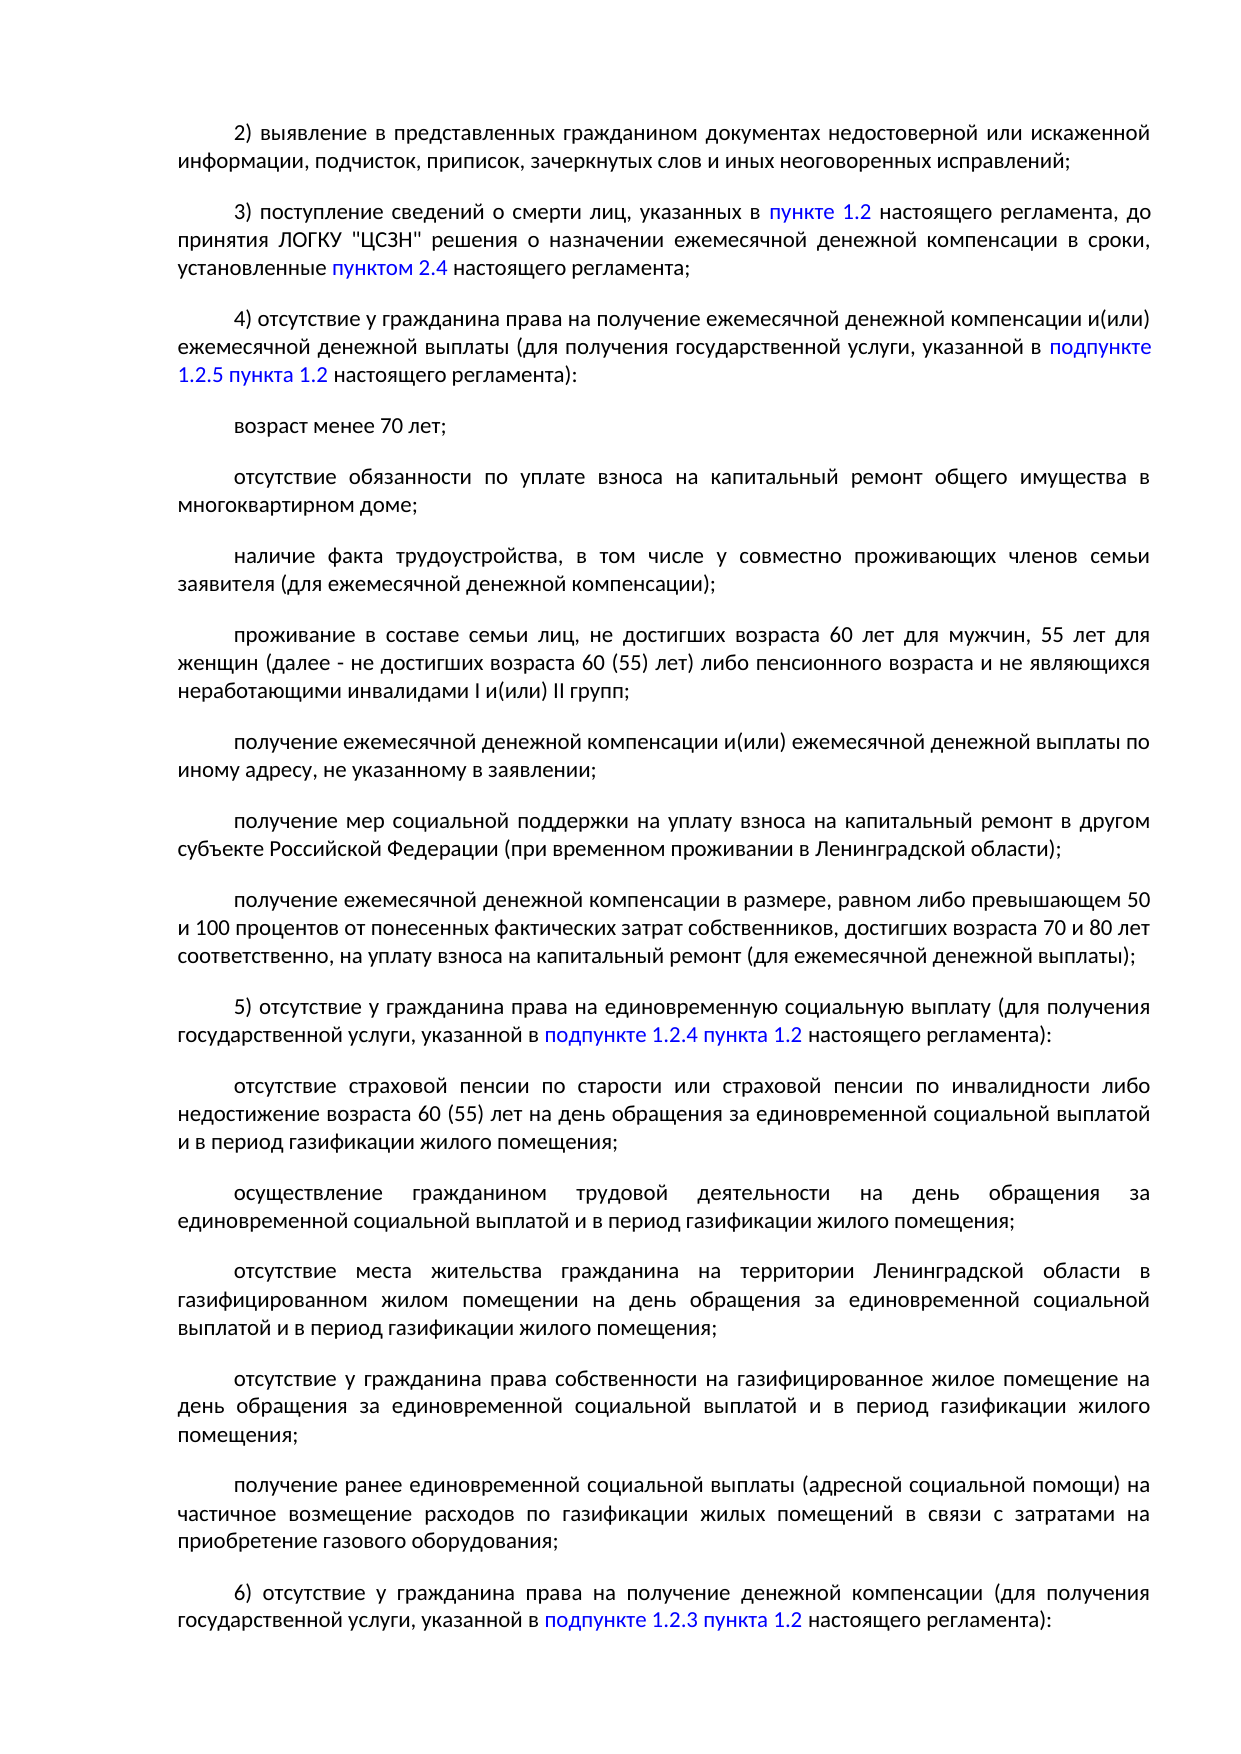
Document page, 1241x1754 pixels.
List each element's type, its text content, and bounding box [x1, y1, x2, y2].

text получение ежемесячной денежной компенсации и(или) ежемесячной денежной выплаты по иному адресу, не указанному в заявлении; [177, 727, 1152, 783]
text возраст менее 70 лет; [177, 411, 1152, 439]
text отсутствие страховой пенсии по старости или страховой пенсии по инвалидности либо недостижение возраста 60 (55) лет на день обращения за единовременной социальной выплатой и в период газификации жилого помещения; [177, 1071, 1152, 1155]
text наличие факта трудоустройства, в том числе у совместно проживающих членов семьи заявителя (для ежемесячной денежной компенсации); [177, 541, 1152, 597]
text получение ранее единовременной социальной выплаты (адресной социальной помощи) на частичное возмещение расходов по газификации жилых помещений в связи с затратами на приобретение газового оборудования; [177, 1471, 1152, 1555]
text 6) отсутствие у гражданина права на получение денежной компенсации (для получения государственной услуги, указанной в подпункте 1.2.3 пункта 1.2 настоящего регламента): [177, 1578, 1152, 1634]
text проживание в составе семьи лиц, не достигших возраста 60 лет для мужчин, 55 лет для женщин (далее - не достигших возраста 60 (55) лет) либо пенсионного возраста и не являющихся неработающими инвалидами I и(или) II групп; [177, 620, 1152, 704]
text осуществление гражданином трудовой деятельности на день обращения за единовременной социальной выплатой и в период газификации жилого помещения; [177, 1178, 1152, 1234]
text получение мер социальной поддержки на уплату взноса на капитальный ремонт в другом субъекте Российской Федерации (при временном проживании в Ленинградской области); [177, 806, 1152, 862]
text отсутствие обязанности по уплате взноса на капитальный ремонт общего имущества в многоквартирном доме; [177, 462, 1152, 518]
text 5) отсутствие у гражданина права на единовременную социальную выплату (для получения государственной услуги, указанной в подпункте 1.2.4 пункта 1.2 настоящего регламента): [177, 992, 1152, 1048]
text 4) отсутствие у гражданина права на получение ежемесячной денежной компенсации и(или) ежемесячной денежной выплаты (для получения государственной услуги, указанной в подпункте 1.2.5 пункта 1.2 настоящего регламента): [177, 304, 1152, 388]
text отсутствие места жительства гражданина на территории Ленинградской области в газифицированном жилом помещении на день обращения за единовременной социальной выплатой и в период газификации жилого помещения; [177, 1257, 1152, 1341]
text отсутствие у гражданина права собственности на газифицированное жилое помещение на день обращения за единовременной социальной выплатой и в период газификации жилого помещения; [177, 1364, 1152, 1448]
text 2) выявление в представленных гражданином документах недостоверной или искаженной информации, подчисток, приписок, зачеркнутых слов и иных неоговоренных исправлений; [177, 118, 1152, 174]
text получение ежемесячной денежной компенсации в размере, равном либо превышающем 50 и 100 процентов от понесенных фактических затрат собственников, достигших возраста 70 и 80 лет соответственно, на уплату взноса на капитальный ремонт (для ежемесячной денежной выплаты); [177, 885, 1152, 969]
text 3) поступление сведений о смерти лиц, указанных в пункте 1.2 настоящего регламента, до принятия ЛОГКУ "ЦСЗН" решения о назначении ежемесячной денежной компенсации в сроки, установленные пунктом 2.4 настоящего регламента; [177, 197, 1152, 281]
